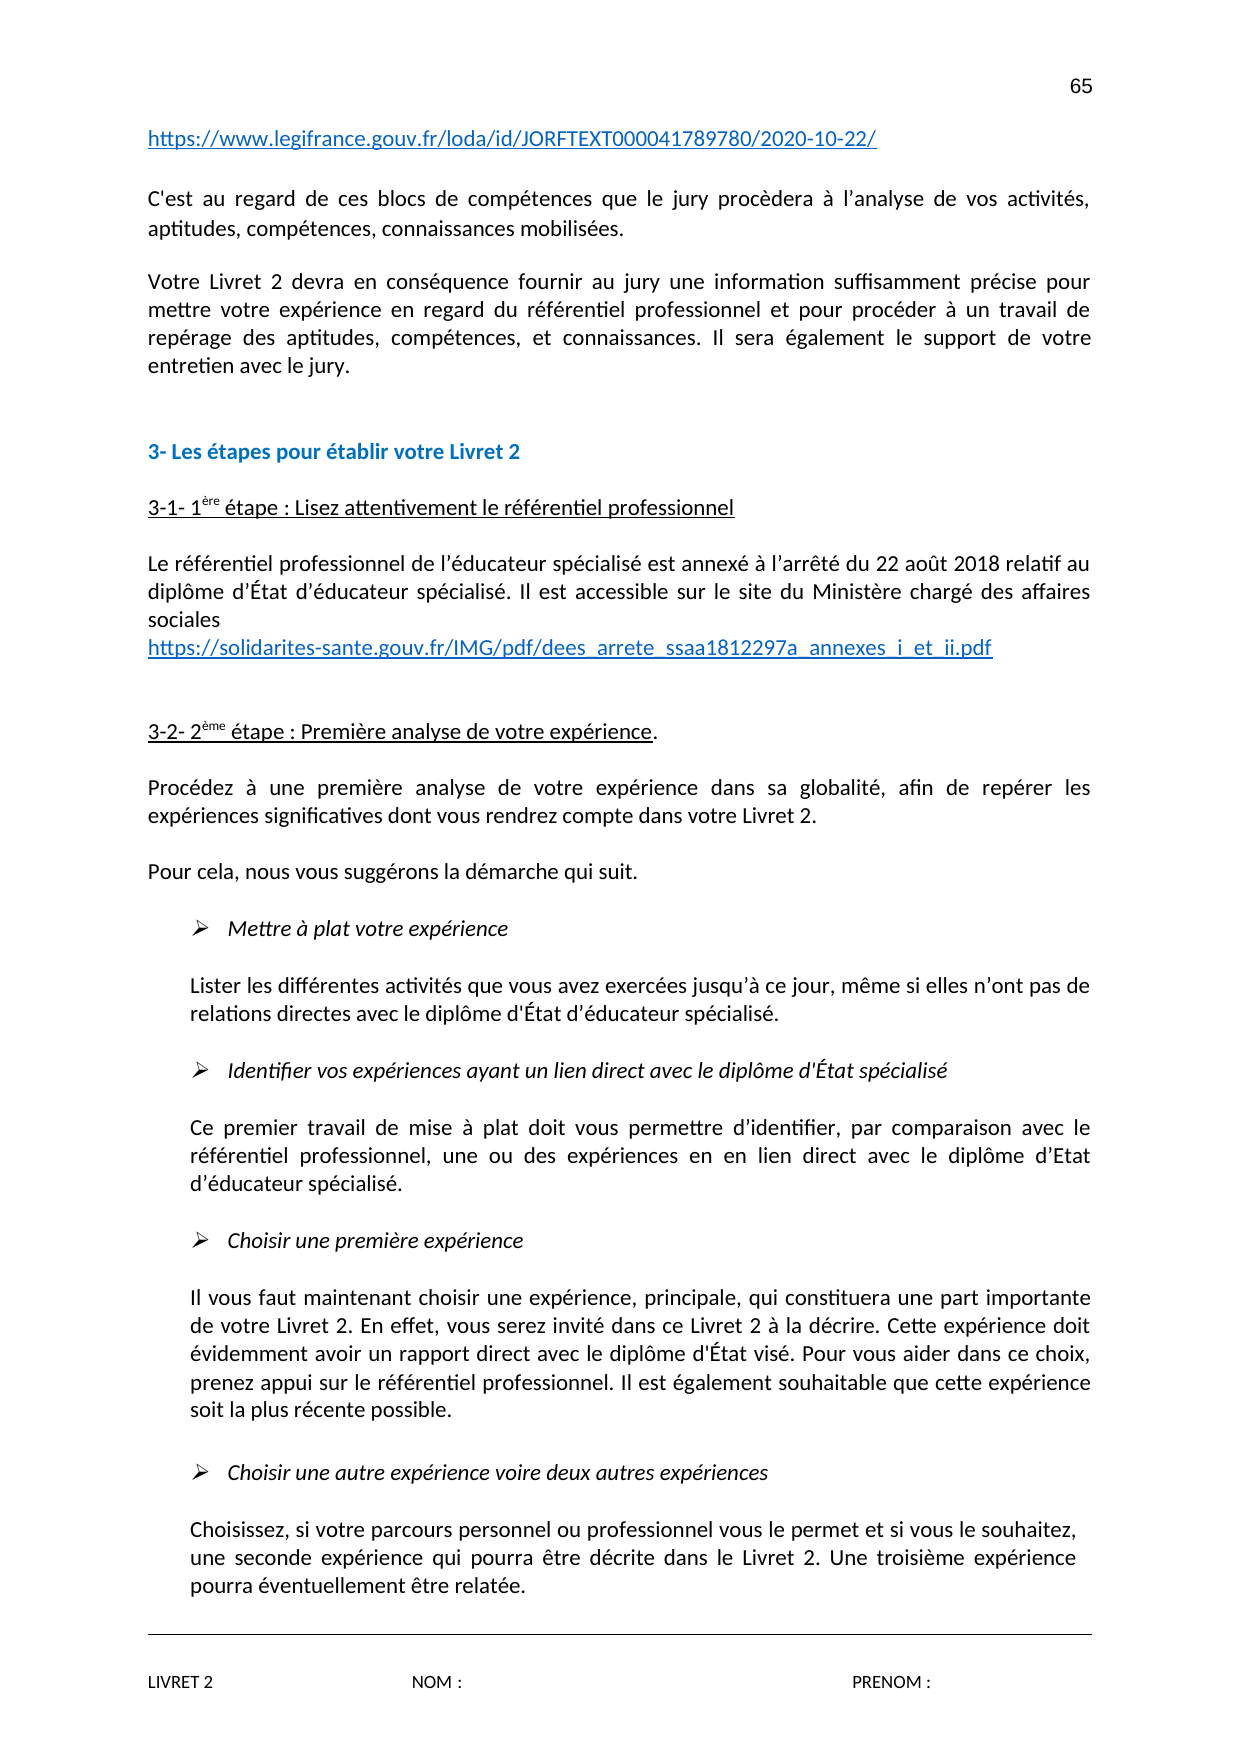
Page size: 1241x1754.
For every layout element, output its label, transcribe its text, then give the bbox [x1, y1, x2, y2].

text Il vous faut maintenant choisir une expérience, principale, qui constituera une part importante de votre Livret 2. En effet, vous serez invité dans ce Livret 2 à la décrire. Cette expérience doit évidemment avoir un rapport direct avec le diplôme d'État visé. Pour vous aider dans ce choix, prenez appui sur le référentiel professionnel. Il est également souhaitable que cette expérience soit la plus récente possible. [190, 1283, 1092, 1424]
text Pour cela, nous vous suggérons la démarche qui suit. [148, 857, 1092, 885]
list Choisir une autre expérience voire deux autres expériences [190, 1459, 1092, 1486]
text 3-1- 1ère étape : Lisez attentivement le référentiel professionnel [148, 493, 1092, 521]
text Procédez à une première analyse de votre expérience dans sa globalité, afin de repérer les expériences significatives dont vous rendrez compte dans votre Livret 2. [148, 773, 1092, 829]
list Choisir une première expérience [190, 1227, 1092, 1255]
list Identifier vos expériences ayant un lien direct avec le diplôme d'État spécialisé [190, 1056, 1092, 1084]
text https://solidarites-sante.gouv.fr/IMG/pdf/dees_arrete_ssaa1812297a_annexes_i_et_ii.pdf [148, 633, 1092, 661]
text Choisissez, si votre parcours personnel ou professionnel vous le permet et si vous le souhaitez, une seconde expérience qui pourra être décrite dans le Livret 2. Une troisième expérience pourra éventuellement être relatée. [190, 1516, 1078, 1599]
text https://www.legifrance.gouv.fr/loda/id/JORFTEXT000041789780/2020-10-22/ [148, 122, 1092, 152]
text C'est au regard de ces blocs de compétences que le jury procèdera à l’analyse de vos activités, aptitudes, compétences, connaissances mobilisées. [148, 182, 1092, 242]
text Le référentiel professionnel de l’éducateur spécialisé est annexé à l’arrêté du 22 août 2018 relatif au diplôme d’État d’éducateur spécialisé. Il est accessible sur le site du Ministère chargé des affaires sociales [148, 549, 1092, 633]
list Mettre à plat votre expérience [190, 914, 1092, 942]
text Votre Livret 2 devra en conséquence fournir au jury une information suffisamment précise pour mettre votre expérience en regard du référentiel professionnel et pour procéder à un travail de repérage des aptitudes, compétences, et connaissances. Il sera également le support de votre entretien avec le jury. [148, 267, 1093, 379]
text 3-2- 2ème étape : Première analyse de votre expérience. [148, 717, 1092, 745]
text Ce premier travail de mise à plat doit vous permettre d’identifier, par comparaison avec le référentiel professionnel, une ou des expériences en en lien direct avec le diplôme d’Etat d’éducateur spécialisé. [190, 1113, 1092, 1197]
text Lister les différentes activités que vous avez exercées jusqu’à ce jour, même si elles n’ont pas de relations directes avec le diplôme d'État d’éducateur spécialisé. [190, 971, 1092, 1027]
text 3- Les étapes pour établir votre Livret 2 [148, 435, 1092, 465]
